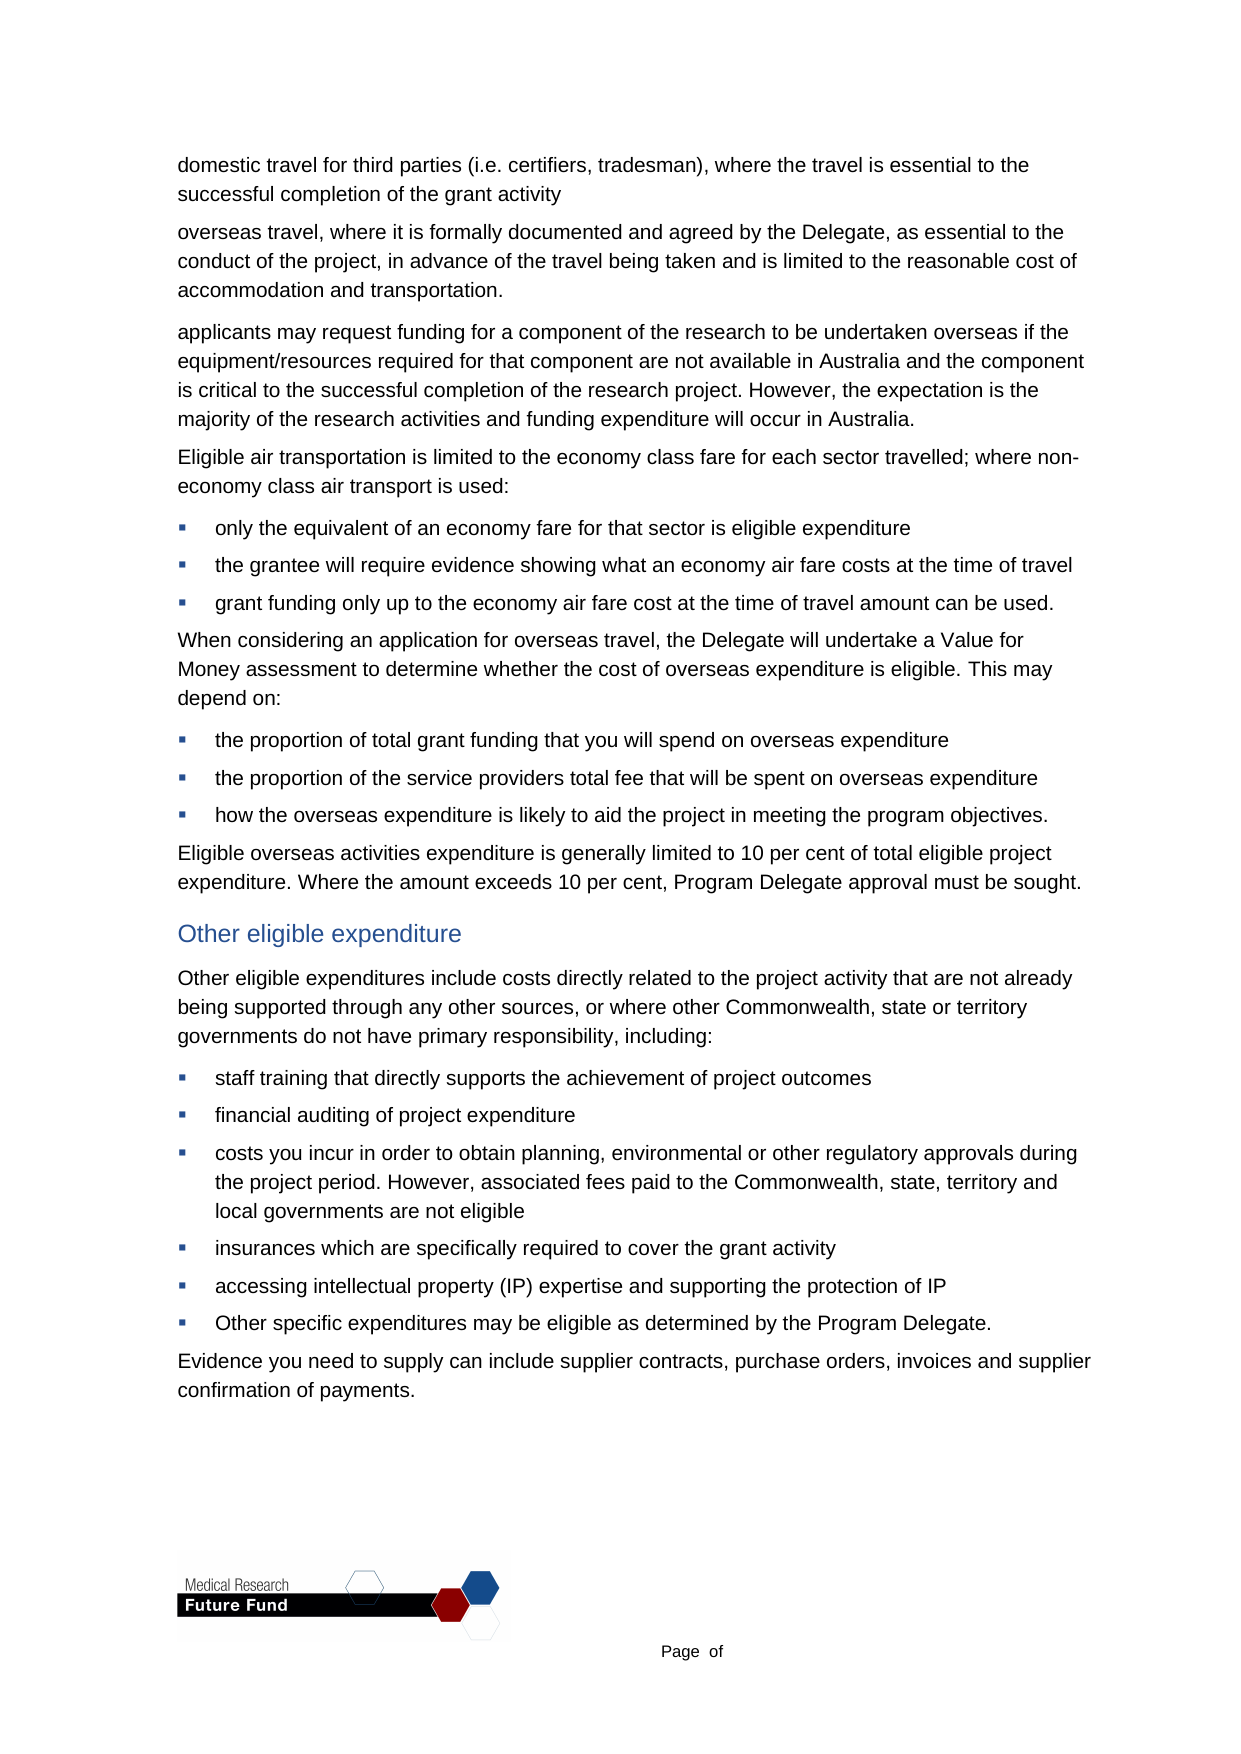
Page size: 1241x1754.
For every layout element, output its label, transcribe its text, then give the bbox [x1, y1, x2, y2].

list only the equivalent of an economy fare for that sector is eligible expenditure [177, 510, 1092, 539]
text Evidence you need to supply can include supplier contracts, purchase orders, invoices and supplier confirmation of payments. [177, 1343, 1092, 1402]
list financial auditing of project expenditure [177, 1098, 1092, 1127]
list the proportion of total grant funding that you will spend on overseas expenditure [177, 723, 1092, 752]
list how the overseas expenditure is likely to aid the project in meeting the program objectives. [177, 798, 1092, 827]
list grant funding only up to the economy air fare cost at the time of travel amount can be used. [177, 585, 1092, 614]
list accessing intellectual property (IP) expertise and supporting the protection of IP [177, 1268, 1092, 1298]
list applicants may request funding for a component of the research to be undertaken overseas if the equipment/resources required for that component are not available in Australia and the component is critical to the successful completion of the research project. However, the expectation is the majority of the research activities and funding expenditure will occur in Australia. [177, 314, 1092, 431]
text Eligible overseas activities expenditure is generally limited to 10 per cent of total eligible project expenditure. Where the amount exceeds 10 per cent, Program Delegate approval must be sought. [177, 835, 1092, 893]
list the grantee will require evidence showing what an economy air fare costs at the time of travel [177, 548, 1092, 577]
picture [177, 1550, 511, 1642]
list costs you incur in order to obtain planning, environmental or other regulatory approvals during the project period. However, associated fees paid to the Commonwealth, state, territory and local governments are not eligible [177, 1135, 1092, 1223]
subtitle Other eligible expenditure [177, 918, 1092, 948]
list the proportion of the service providers total fee that will be spent on overseas expenditure [177, 760, 1092, 789]
list domestic travel for third parties (i.e. certifiers, tradesman), where the travel is essential to the successful completion of the grant activity [177, 148, 1092, 206]
text Other eligible expenditures include costs directly related to the project activity that are not already being supported through any other sources, or where other Commonwealth, state or territory governments do not have primary responsibility, including: [177, 960, 1092, 1048]
list staff training that directly supports the achievement of project outcomes [177, 1060, 1092, 1089]
list insurances which are specifically required to cover the grant activity [177, 1231, 1092, 1260]
list Other specific expenditures may be eligible as determined by the Program Delegate. [177, 1306, 1092, 1335]
text When considering an application for overseas travel, the Delegate will undertake a Value for Money assessment to determine whether the cost of overseas expenditure is eligible. This may depend on: [177, 623, 1092, 710]
list Eligible air transportation is limited to the economy class fare for each sector travelled; where non-economy class air transport is used: [177, 439, 1092, 498]
list overseas travel, where it is formally documented and agreed by the Delegate, as essential to the conduct of the project, in advance of the travel being taken and is limited to the reasonable cost of accommodation and transportation. [177, 214, 1092, 302]
